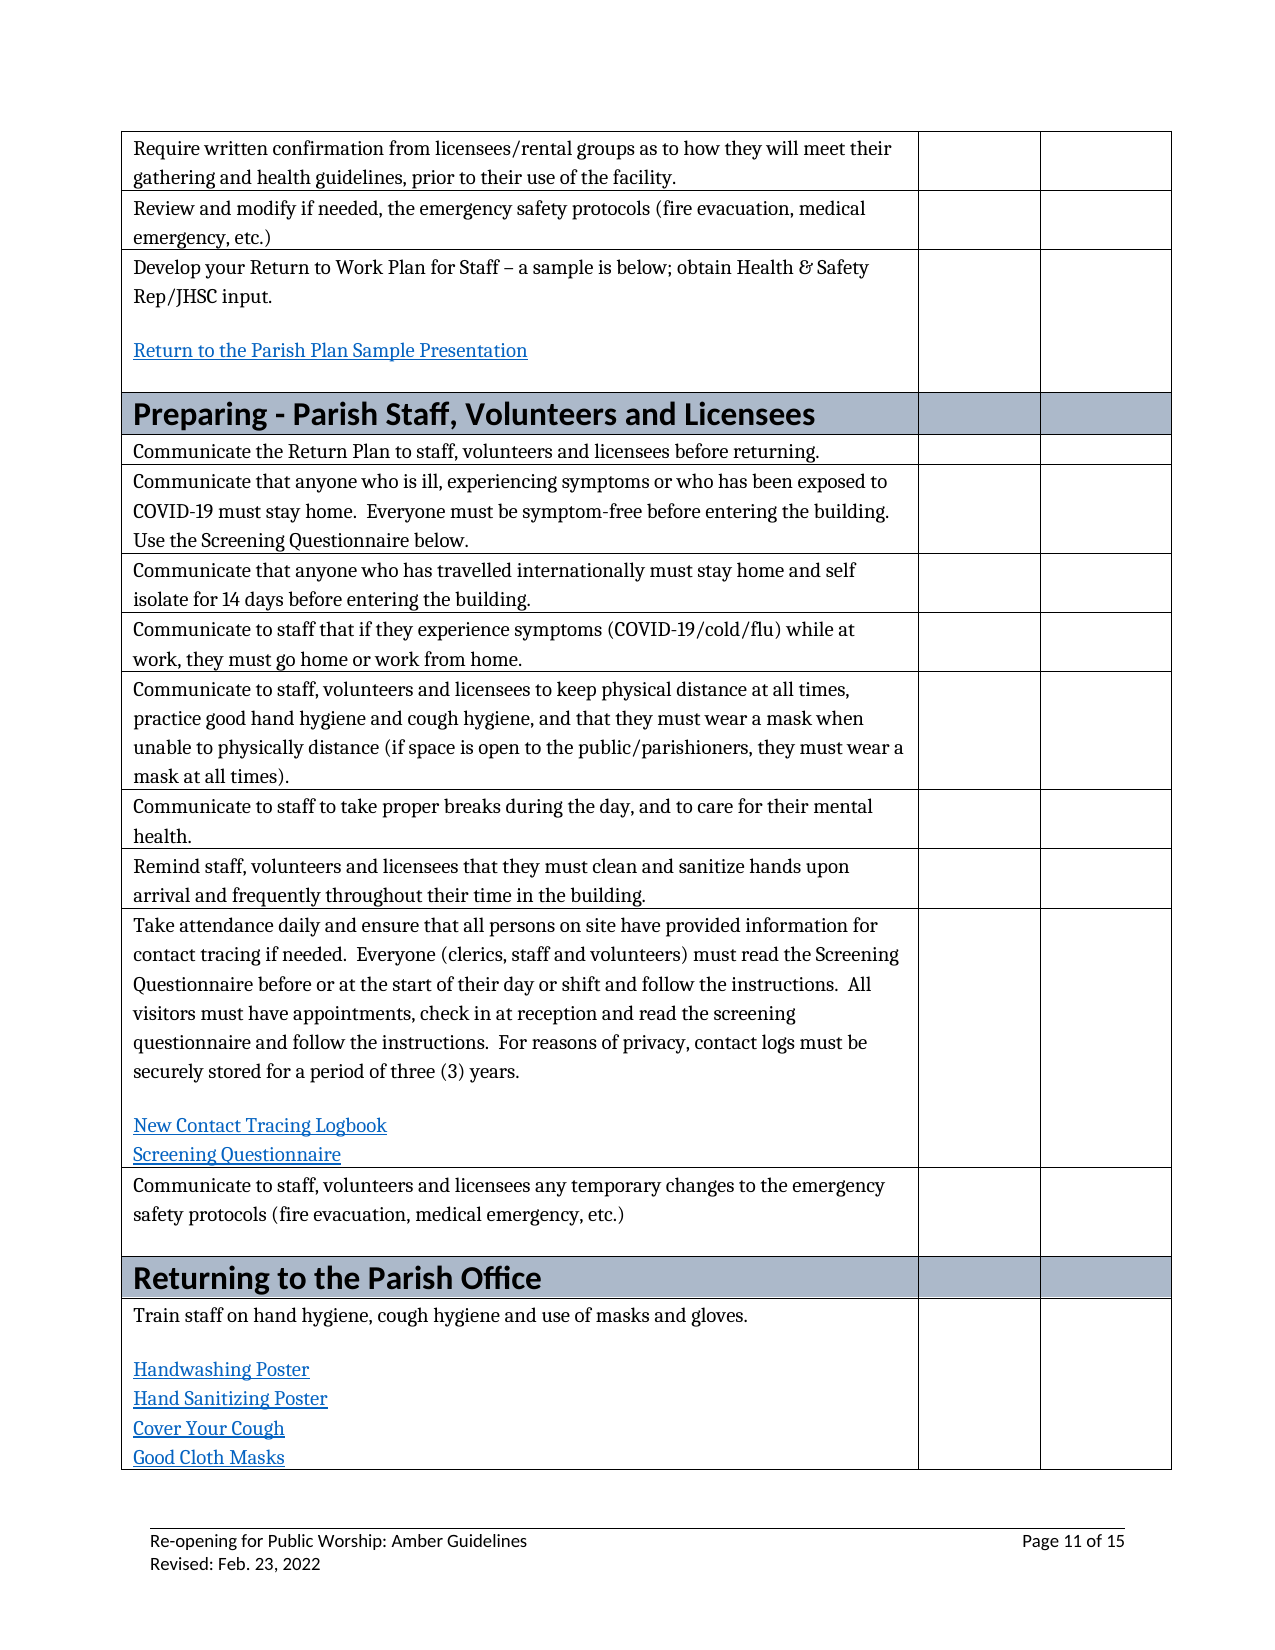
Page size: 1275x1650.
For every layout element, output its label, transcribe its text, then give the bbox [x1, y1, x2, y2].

table_cell [1041, 132, 1171, 190]
table_cell [919, 613, 1040, 671]
table_cell Require written confirmation from licensees/rental groups as to how they will meet their gathering and health guidelines, prior to their use of the facility. [122, 132, 918, 190]
table_cell [1041, 909, 1171, 1167]
table_cell [919, 435, 1040, 464]
table_cell Communicate to staff to take proper breaks during the day, and to care for their mental health. [122, 790, 918, 848]
table_cell [919, 132, 1040, 190]
table_cell Communicate the Return Plan to staff, volunteers and licensees before returning. [122, 435, 918, 464]
table_cell [919, 790, 1040, 848]
table_cell [1041, 250, 1171, 392]
table_cell [1041, 613, 1171, 671]
table_cell [1041, 849, 1171, 908]
table_cell [919, 909, 1040, 1167]
table_cell Develop your Return to Work Plan for Staff – a sample is below; obtain Health & Safety Rep/JHSC input. Return to the Parish Plan Sample Presentation [122, 250, 918, 392]
table_cell [1041, 1257, 1171, 1297]
table_cell [919, 554, 1040, 612]
table_cell [1041, 435, 1171, 464]
table_cell Take attendance daily and ensure that all persons on site have provided information for contact tracing if needed. Everyone (clerics, staff and volunteers) must read the Screening Questionnaire before or at the start of their day or shift and follow the instructions. All visitors must have appointments, check in at reception and read the screening questionnaire and follow the instructions. For reasons of privacy, contact logs must be securely stored for a period of three (3) years. New Contact Tracing Logbook Screening Questionnaire [122, 909, 918, 1167]
table_cell [1041, 790, 1171, 848]
table_cell [1041, 393, 1171, 434]
table_cell [1041, 191, 1171, 249]
table_cell [919, 191, 1040, 249]
table_cell [919, 1168, 1040, 1256]
table_cell [1041, 1168, 1171, 1256]
table_cell [1041, 465, 1171, 552]
table_cell [919, 250, 1040, 392]
table_cell [919, 393, 1040, 434]
table_cell [919, 465, 1040, 552]
table_cell Communicate to staff, volunteers and licensees to keep physical distance at all times, practice good hand hygiene and cough hygiene, and that they must wear a mask when unable to physically distance (if space is open to the public/parishioners, they must wear a mask at all times). [122, 672, 918, 789]
table_cell Communicate to staff, volunteers and licensees any temporary changes to the emergency safety protocols (fire evacuation, medical emergency, etc.) [122, 1168, 918, 1256]
table_cell [919, 1299, 1040, 1469]
table_cell Returning to the Parish Office [122, 1257, 918, 1297]
table_cell Communicate to staff that if they experience symptoms (COVID-19/cold/flu) while at work, they must go home or work from home. [122, 613, 918, 671]
table_cell [919, 1257, 1040, 1297]
table_cell [1041, 1299, 1171, 1469]
table_cell Communicate that anyone who is ill, experiencing symptoms or who has been exposed to COVID-19 must stay home. Everyone must be symptom-free before entering the building. Use the Screening Questionnaire below. [122, 465, 918, 552]
table_cell [1041, 554, 1171, 612]
table_cell Preparing - Parish Staff, Volunteers and Licensees [122, 393, 918, 434]
table_cell Remind staff, volunteers and licensees that they must clean and sanitize hands upon arrival and frequently throughout their time in the building. [122, 849, 918, 908]
table_cell Review and modify if needed, the emergency safety protocols (fire evacuation, medical emergency, etc.) [122, 191, 918, 249]
table_cell [919, 849, 1040, 908]
table_cell [1041, 672, 1171, 789]
table_cell [919, 672, 1040, 789]
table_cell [122, 1299, 918, 1469]
table_cell Communicate that anyone who has travelled internationally must stay home and self isolate for 14 days before entering the building. [122, 554, 918, 612]
